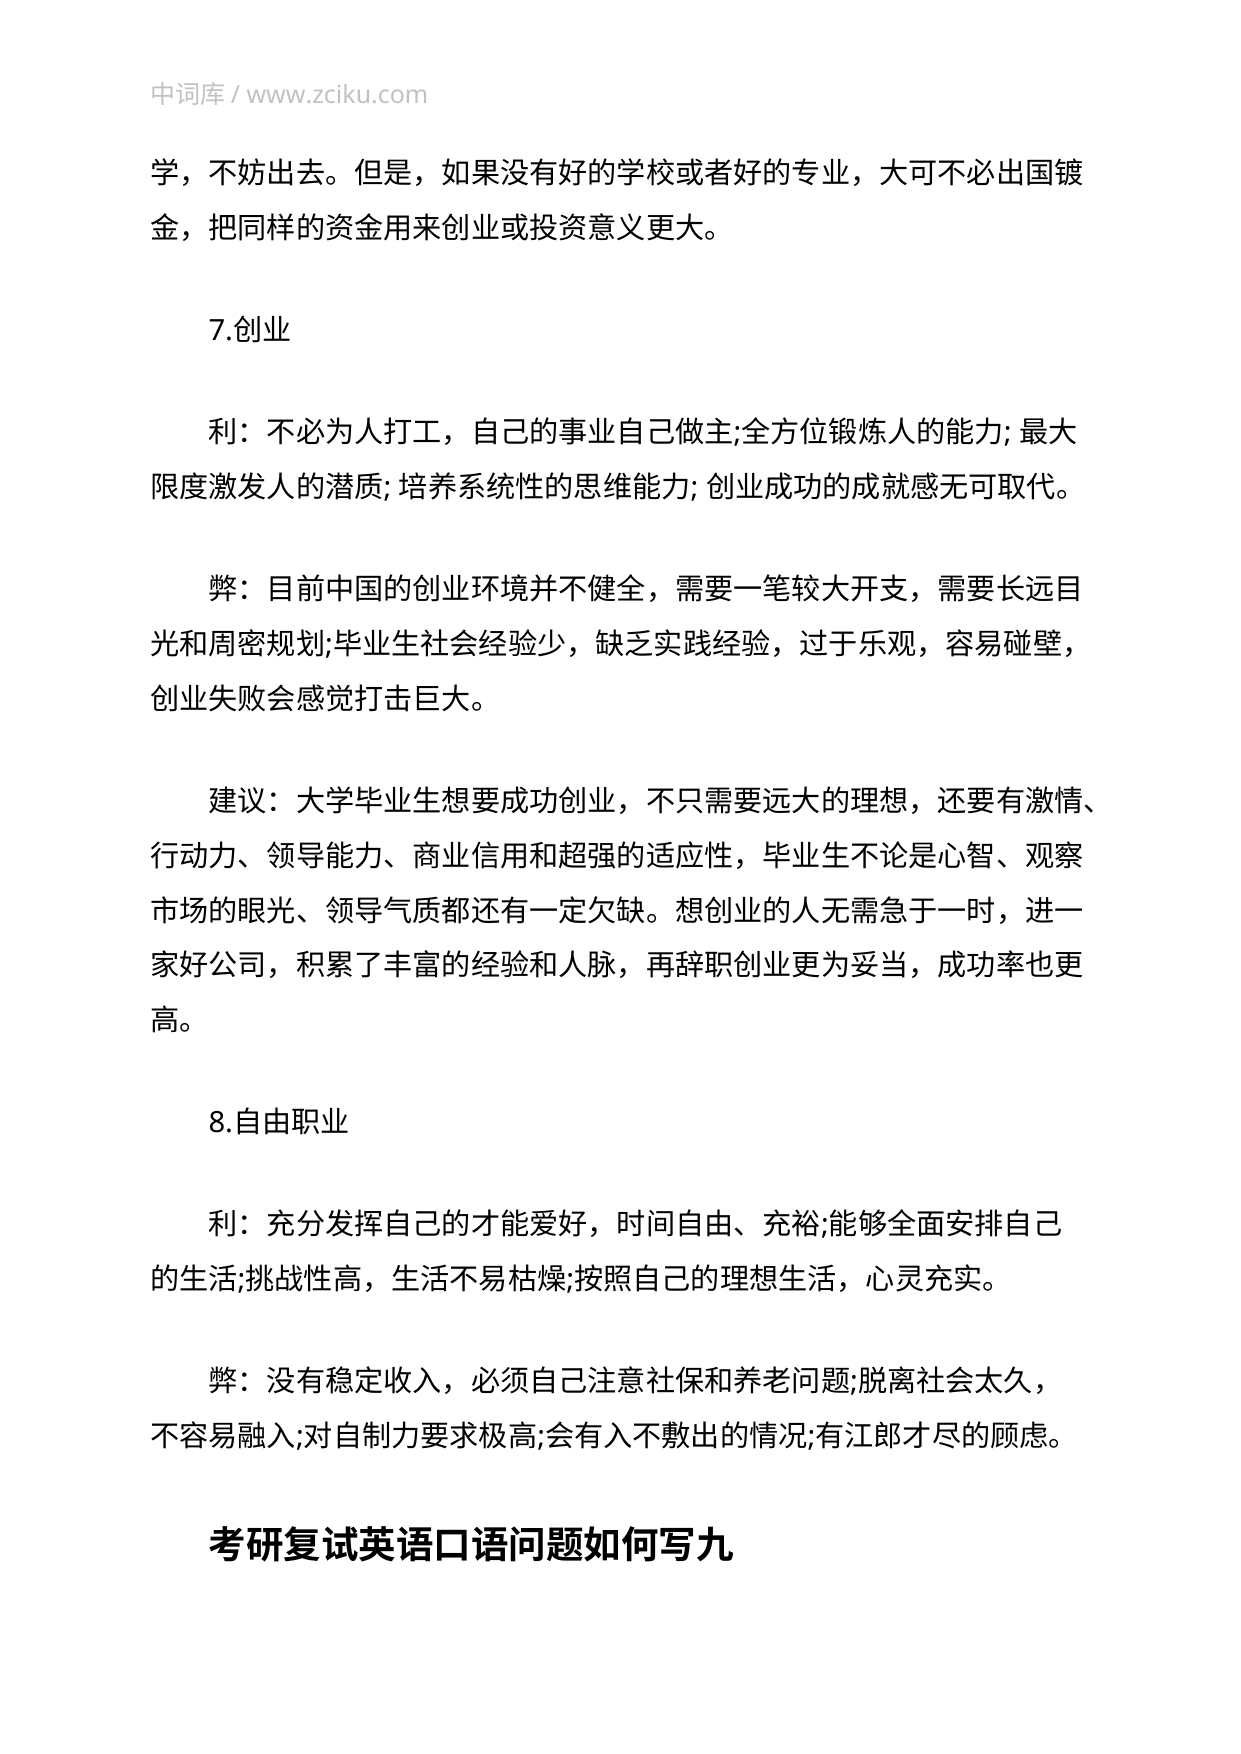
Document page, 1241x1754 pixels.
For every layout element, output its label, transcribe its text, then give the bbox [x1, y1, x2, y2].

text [150, 150, 1090, 247]
text 弊：目前中国的创业环境并不健全，需要一笔较大开支，需要长远目光和周密规划;毕业生社会经验少，缺乏实践经验，过于乐观，容易碰壁，创业失败会感觉打击巨大。 [150, 566, 1090, 718]
text 弊：没有稳定收入，必须自己注意社保和养老问题;脱离社会太久，不容易融入;对自制力要求极高;会有入不敷出的情况;有江郎才尽的顾虑。 [150, 1358, 1090, 1455]
text 利：充分发挥自己的才能爱好，时间自由、充裕;能够全面安排自己的生活;挑战性高，生活不易枯燥;按照自己的理想生活，心灵充实。 [150, 1201, 1090, 1298]
text 8.自由职业 [150, 1099, 1090, 1141]
text 考研复试英语口语问题如何写九 [150, 1514, 1090, 1569]
text 利：不必为人打工，自己的事业自己做主;全方位锻炼人的能力; 最大限度激发人的潜质; 培养系统性的思维能力; 创业成功的成就感无可取代。 [150, 409, 1090, 506]
text 建议：大学毕业生想要成功创业，不只需要远大的理想，还要有激情、行动力、领导能力、商业信用和超强的适应性，毕业生不论是心智、观察市场的眼光、领导气质都还有一定欠缺。想创业的人无需急于一时，进一家好公司，积累了丰富的经验和人脉，再辞职创业更为妥当，成功率也更高。 [150, 777, 1090, 1039]
text 7.创业 [150, 307, 1090, 349]
